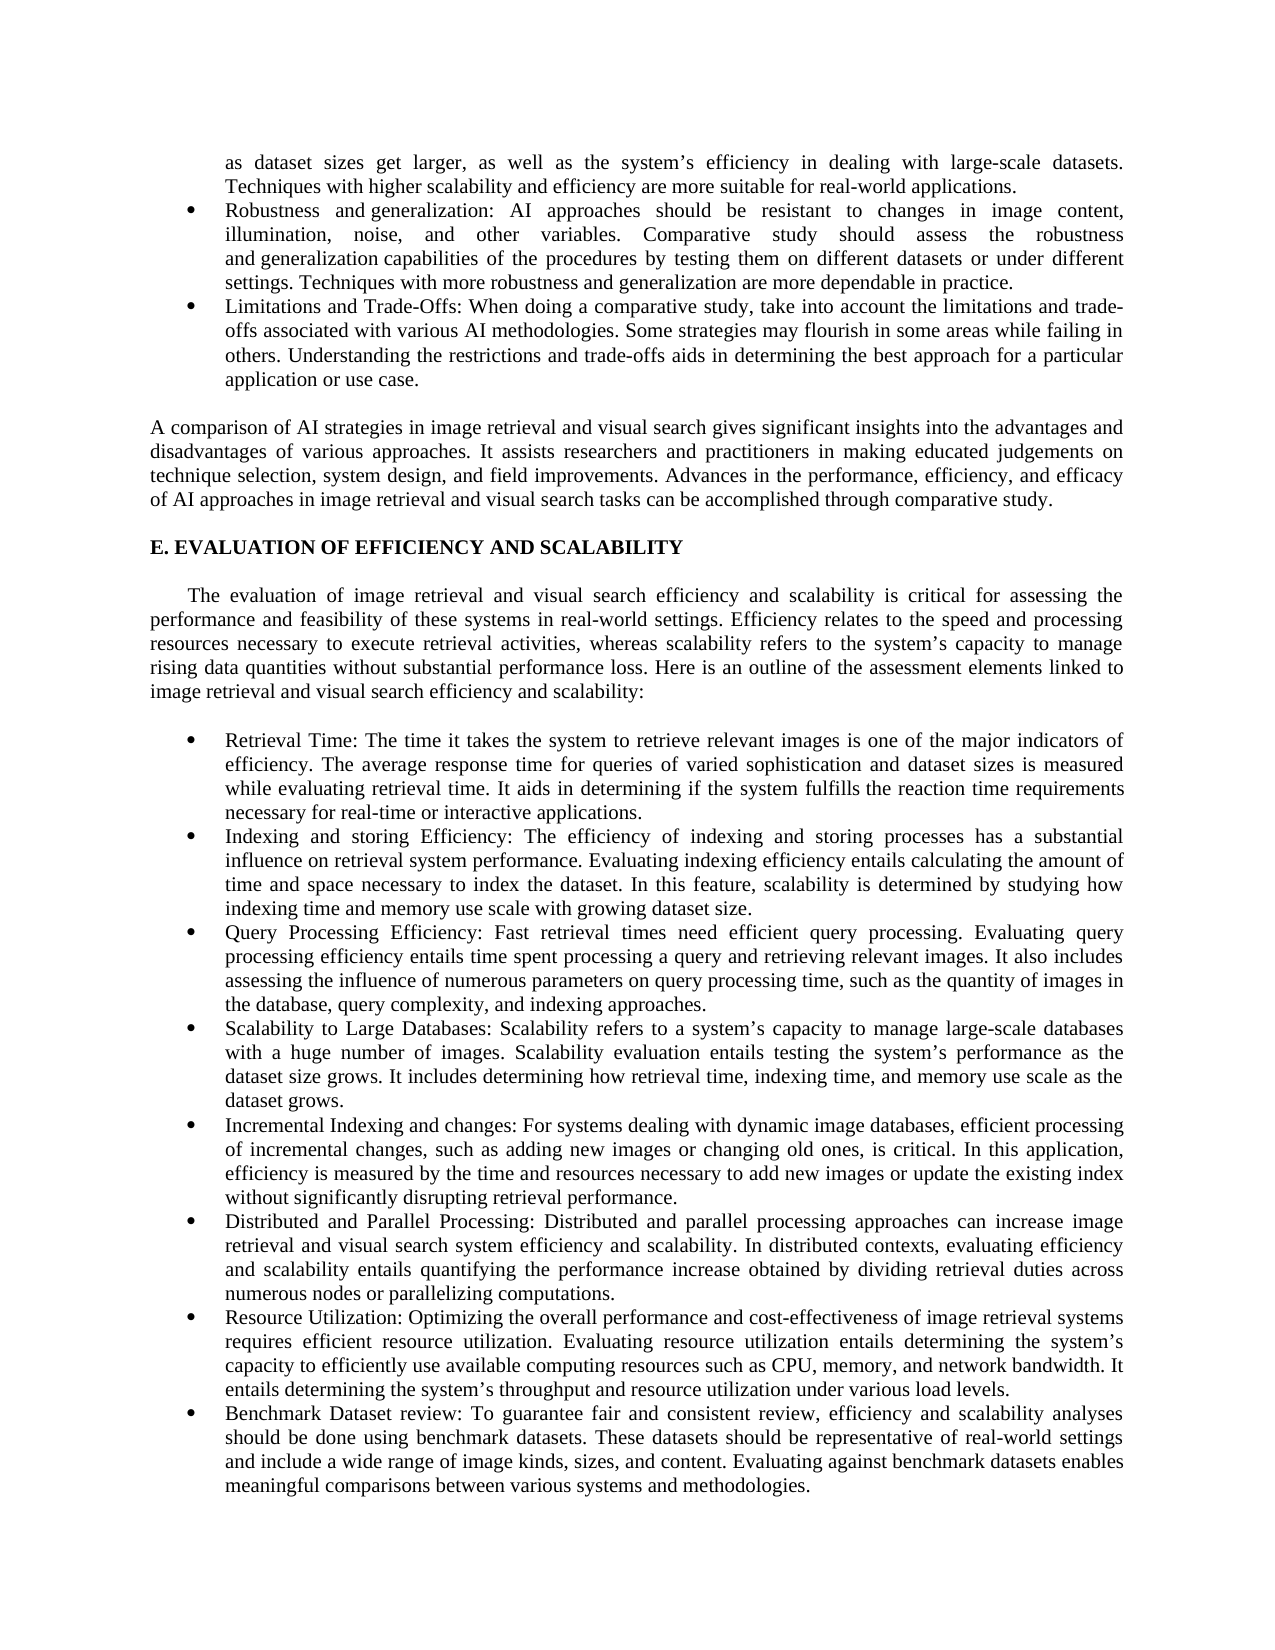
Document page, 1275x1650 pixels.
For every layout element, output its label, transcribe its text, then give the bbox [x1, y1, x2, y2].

list Distributed and Parallel Processing: Distributed and parallel processing approaches can increase image retrieval and visual search system efficiency and scalability. In distributed contexts, evaluating efficiency and scalability entails quantifying the performance increase obtained by dividing retrieval duties across numerous nodes or parallelizing computations. [187, 1209, 1125, 1305]
list Query Processing Efficiency: Fast retrieval times need efficient query processing. Evaluating query processing efficiency entails time spent processing a query and retrieving relevant images. It also includes assessing the influence of numerous parameters on query processing time, such as the quantity of images in the database, query complexity, and indexing approaches. [187, 920, 1125, 1016]
list Retrieval Time: The time it takes the system to retrieve relevant images is one of the major indicators of efficiency. The average response time for queries of varied sophistication and dataset sizes is measured while evaluating retrieval time. It aids in determining if the system fulfills the reaction time requirements necessary for real-time or interactive applications. [187, 727, 1125, 824]
list E. EVALUATION OF EFFICIENCY AND SCALABILITY [150, 535, 1125, 559]
list Resource Utilization: Optimizing the overall performance and cost-effectiveness of image retrieval systems requires efficient resource utilization. Evaluating resource utilization entails determining the system’s capacity to efficiently use available computing resources such as CPU, memory, and network bandwidth. It entails determining the system’s throughput and resource utilization under various load levels. [187, 1305, 1125, 1401]
list Limitations and Trade-Offs: When doing a comparative study, take into account the limitations and trade-offs associated with various AI methodologies. Some strategies may flourish in some areas while failing in others. Understanding the restrictions and trade-offs aids in determining the best approach for a particular application or use case. [187, 294, 1125, 391]
list Indexing and storing Efficiency: The efficiency of indexing and storing processes has a substantial influence on retrieval system performance. Evaluating indexing efficiency entails calculating the amount of time and space necessary to index the dataset. In this feature, scalability is determined by studying how indexing time and memory use scale with growing dataset size. [187, 824, 1125, 920]
list Robustness and generalization: AI approaches should be resistant to changes in image content, illumination, noise, and other variables. Comparative study should assess the robustness and generalization capabilities of the procedures by testing them on different datasets or under different settings. Techniques with more robustness and generalization are more dependable in practice. [187, 198, 1125, 294]
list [187, 150, 1125, 198]
list Scalability to Large Databases: Scalability refers to a system’s capacity to manage large-scale databases with a huge number of images. Scalability evaluation entails testing the system’s performance as the dataset size grows. It includes determining how retrieval time, indexing time, and memory use scale as the dataset grows. [187, 1016, 1125, 1112]
list Benchmark Dataset review: To guarantee fair and consistent review, efficiency and scalability analyses should be done using benchmark datasets. These datasets should be representative of real-world settings and include a wide range of image kinds, sizes, and content. Evaluating against benchmark datasets enables meaningful comparisons between various systems and methodologies. [187, 1401, 1125, 1497]
text The evaluation of image retrieval and visual search efficiency and scalability is critical for assessing the performance and feasibility of these systems in real-world settings. Efficiency relates to the speed and processing resources necessary to execute retrieval activities, whereas scalability refers to the system’s capacity to manage rising data quantities without substantial performance loss. Here is an outline of the assessment elements linked to image retrieval and visual search efficiency and scalability: [150, 583, 1125, 703]
text A comparison of AI strategies in image retrieval and visual search gives significant insights into the advantages and disadvantages of various approaches. It assists researchers and practitioners in making educated judgements on technique selection, system design, and field improvements. Advances in the performance, efficiency, and efficacy of AI approaches in image retrieval and visual search tasks can be accomplished through comparative study. [150, 415, 1125, 511]
list Incremental Indexing and changes: For systems dealing with dynamic image databases, efficient processing of incremental changes, such as adding new images or changing old ones, is critical. In this application, efficiency is measured by the time and resources necessary to add new images or update the existing index without significantly disrupting retrieval performance. [187, 1112, 1125, 1209]
